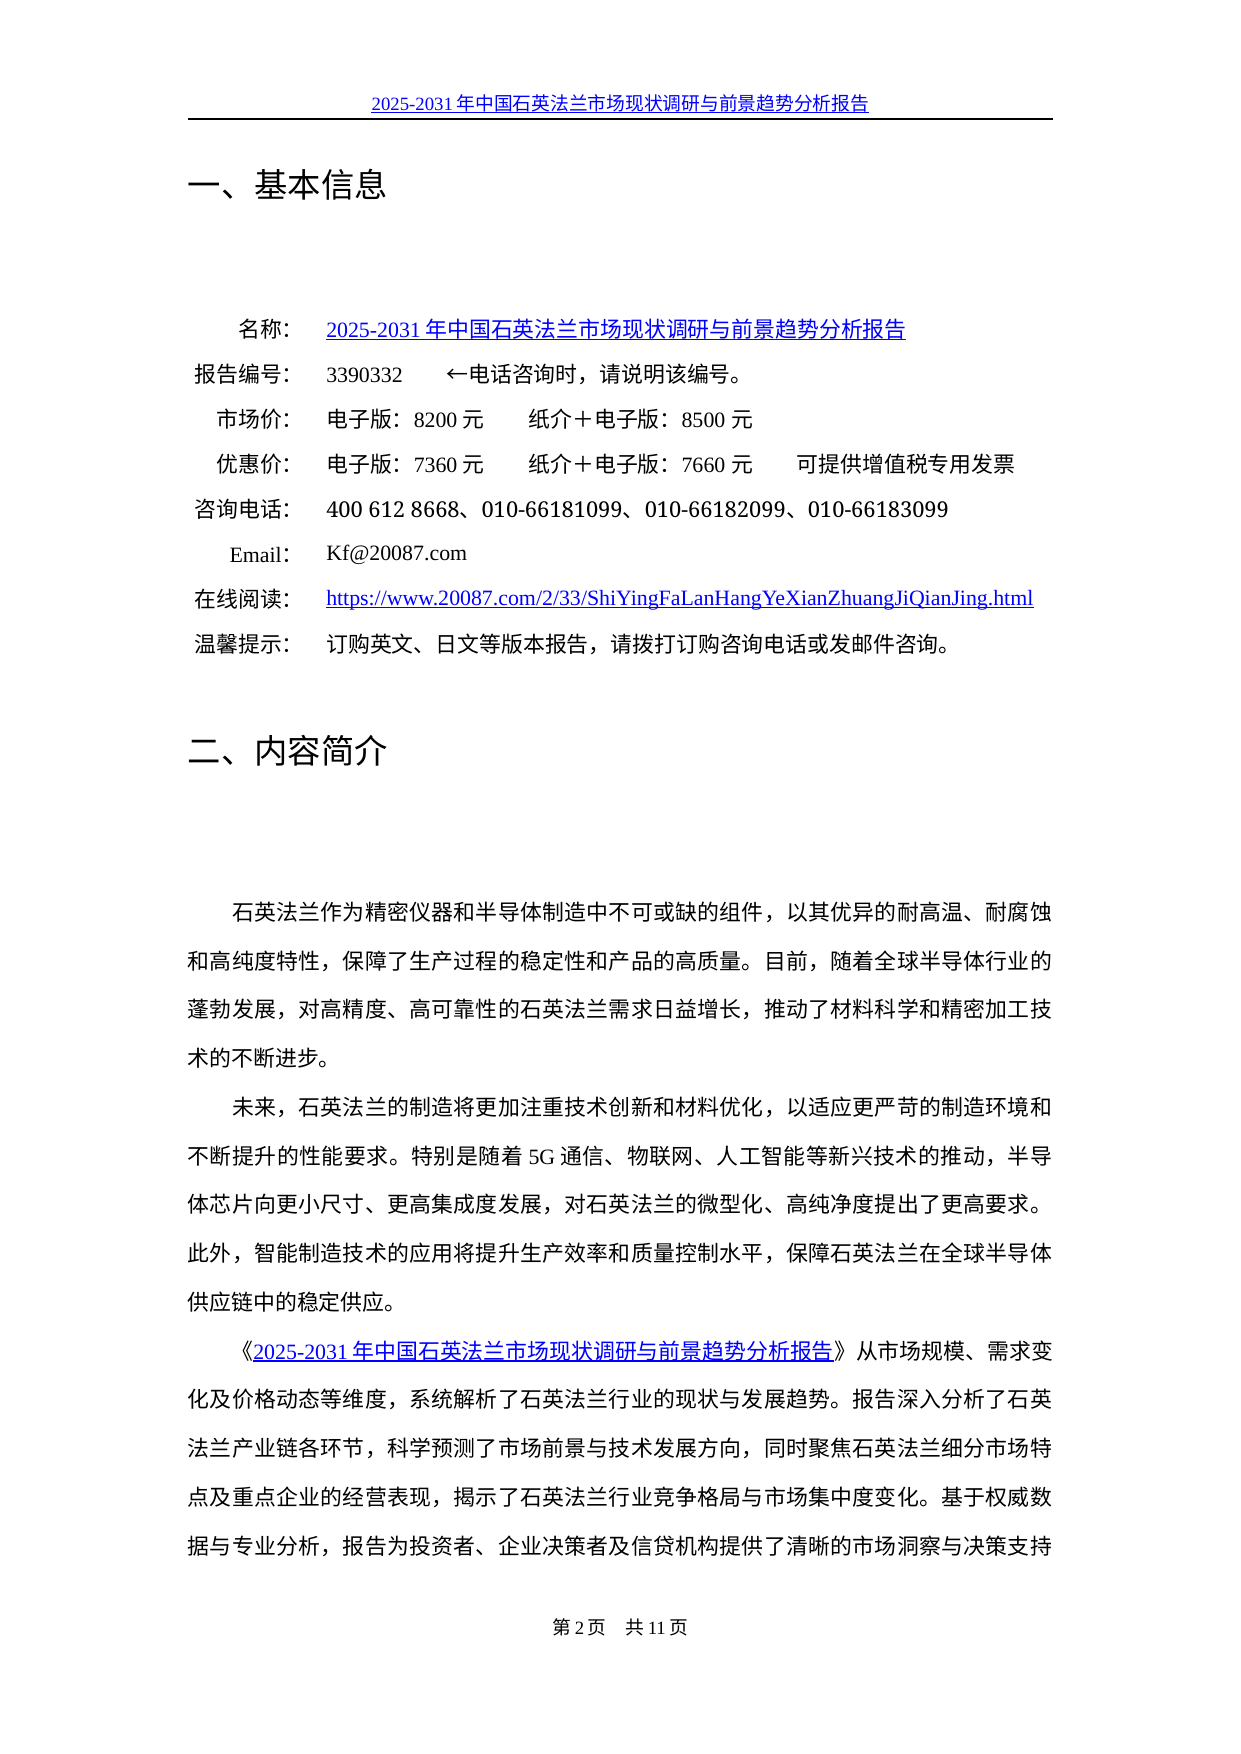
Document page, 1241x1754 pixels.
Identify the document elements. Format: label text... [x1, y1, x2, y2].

table_cell 温馨提示： [167, 627, 315, 672]
table_cell [315, 582, 1073, 627]
table_header 名称： [167, 312, 315, 357]
title 一、基本信息 [187, 150, 1053, 215]
title 二、内容简介 [187, 717, 1053, 782]
table_cell Kf@20087.com [315, 537, 1073, 582]
table_cell 电子版：7360 元 纸介＋电子版：7660 元 可提供增值税专用发票 [315, 447, 1073, 492]
table_cell 3390332 ←电话咨询时，请说明该编号。 [315, 357, 1073, 402]
table_cell Email： [167, 537, 315, 582]
table_cell 优惠价： [167, 447, 315, 492]
table_cell 订购英文、日文等版本报告，请拨打订购咨询电话或发邮件咨询。 [315, 627, 1073, 672]
table_header 2025-2031年中国石英法兰市场现状调研与前景趋势分析报告 [315, 312, 1073, 357]
table_cell 电子版：8200 元 纸介＋电子版：8500 元 [315, 402, 1073, 447]
table_cell 报告编号： [167, 357, 315, 402]
table_cell 咨询电话： [167, 492, 315, 537]
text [187, 894, 1053, 1561]
table_cell 市场价： [167, 402, 315, 447]
table_cell 在线阅读： [167, 582, 315, 627]
table_cell 400 612 8668、010-66181099、010-66182099、010-66183099 [315, 492, 1073, 537]
